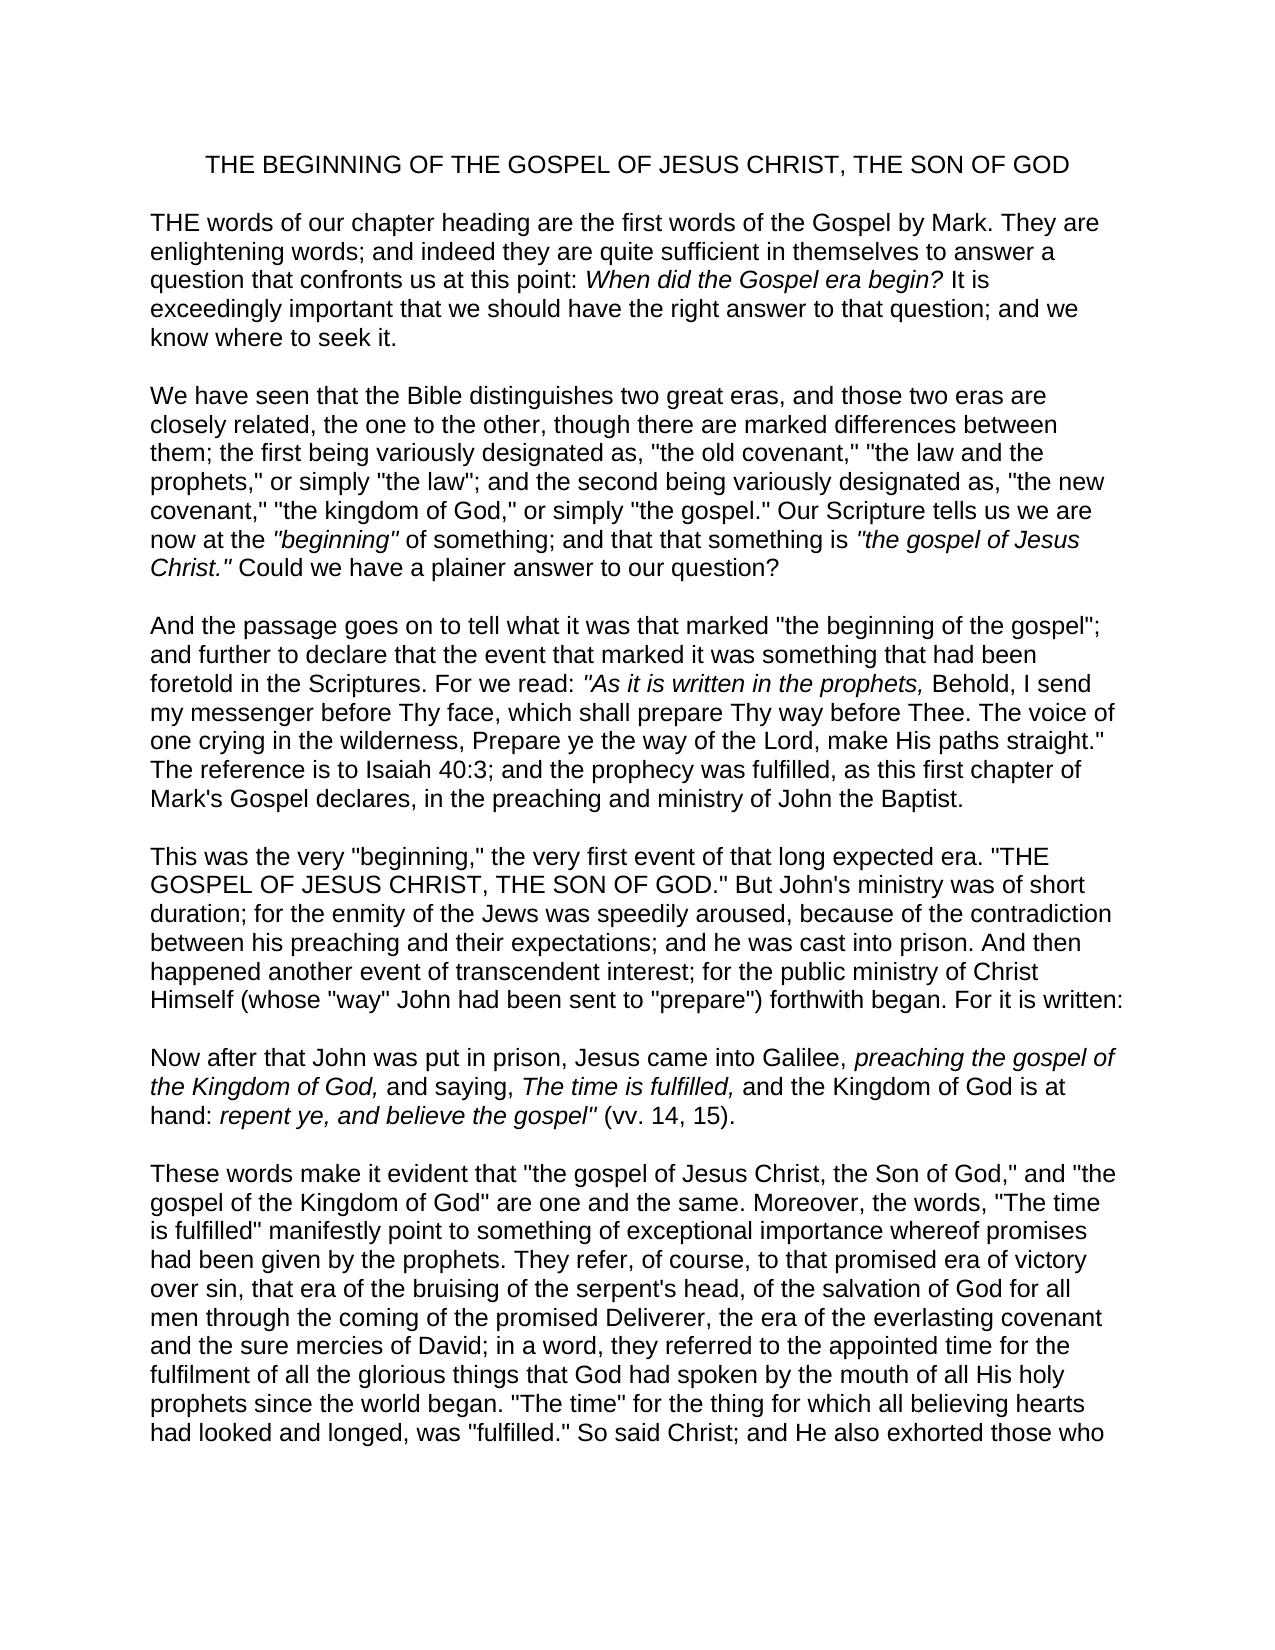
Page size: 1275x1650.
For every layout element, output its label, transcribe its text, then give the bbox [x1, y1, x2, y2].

text And the passage goes on to tell what it was that marked "the beginning of the gospel"; and further to declare that the event that marked it was something that had been foretold in the Scriptures. For we read: "As it is written in the prophets, Behold, I send my messenger before Thy face, which shall prepare Thy way before Thee. The voice of one crying in the wilderness, Prepare ye the way of the Lord, make His paths straight." The reference is to Isaiah 40:3; and the prophecy was fulfilled, as this first chapter of Mark's Gospel declares, in the preaching and ministry of John the Baptist. [150, 611, 1125, 812]
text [150, 1159, 1125, 1446]
text Now after that John was put in prison, Jesus came into Galilee, preaching the gospel of the Kingdom of God, and saying, The time is fulfilled, and the Kingdom of God is at hand: repent ye, and believe the gospel" (vv. 14, 15). [150, 1043, 1125, 1129]
text We have seen that the Bible distinguishes two great eras, and those two eras are closely related, the one to the other, though there are marked differences between them; the first being variously designated as, "the old covenant," "the law and the prophets," or simply "the law"; and the second being variously designated as, "the new covenant," "the kingdom of God," or simply "the gospel." Our Scripture tells us we are now at the "beginning" of something; and that that something is "the gospel of Jesus Christ." Could we have a plainer answer to our question? [150, 381, 1125, 582]
text THE BEGINNING OF THE GOSPEL OF JESUS CHRIST, THE SON OF GOD [150, 150, 1125, 179]
text THE words of our chapter heading are the first words of the Gospel by Mark. They are enlightening words; and indeed they are quite sufficient in themselves to answer a question that confronts us at this point: When did the Gospel era begin? It is exceedingly important that we should have the right answer to that question; and we know where to seek it. [150, 208, 1125, 352]
text This was the very "beginning," the very first event of that long expected era. "THE GOSPEL OF JESUS CHRIST, THE SON OF GOD." But John's ministry was of short duration; for the enmity of the Jews was speedily aroused, because of the contradiction between his preaching and their expectations; and he was cast into prison. And then happened another event of transcendent interest; for the public ministry of Christ Himself (whose "way" John had been sent to "prepare") forthwith began. For it is written: [150, 842, 1125, 1014]
